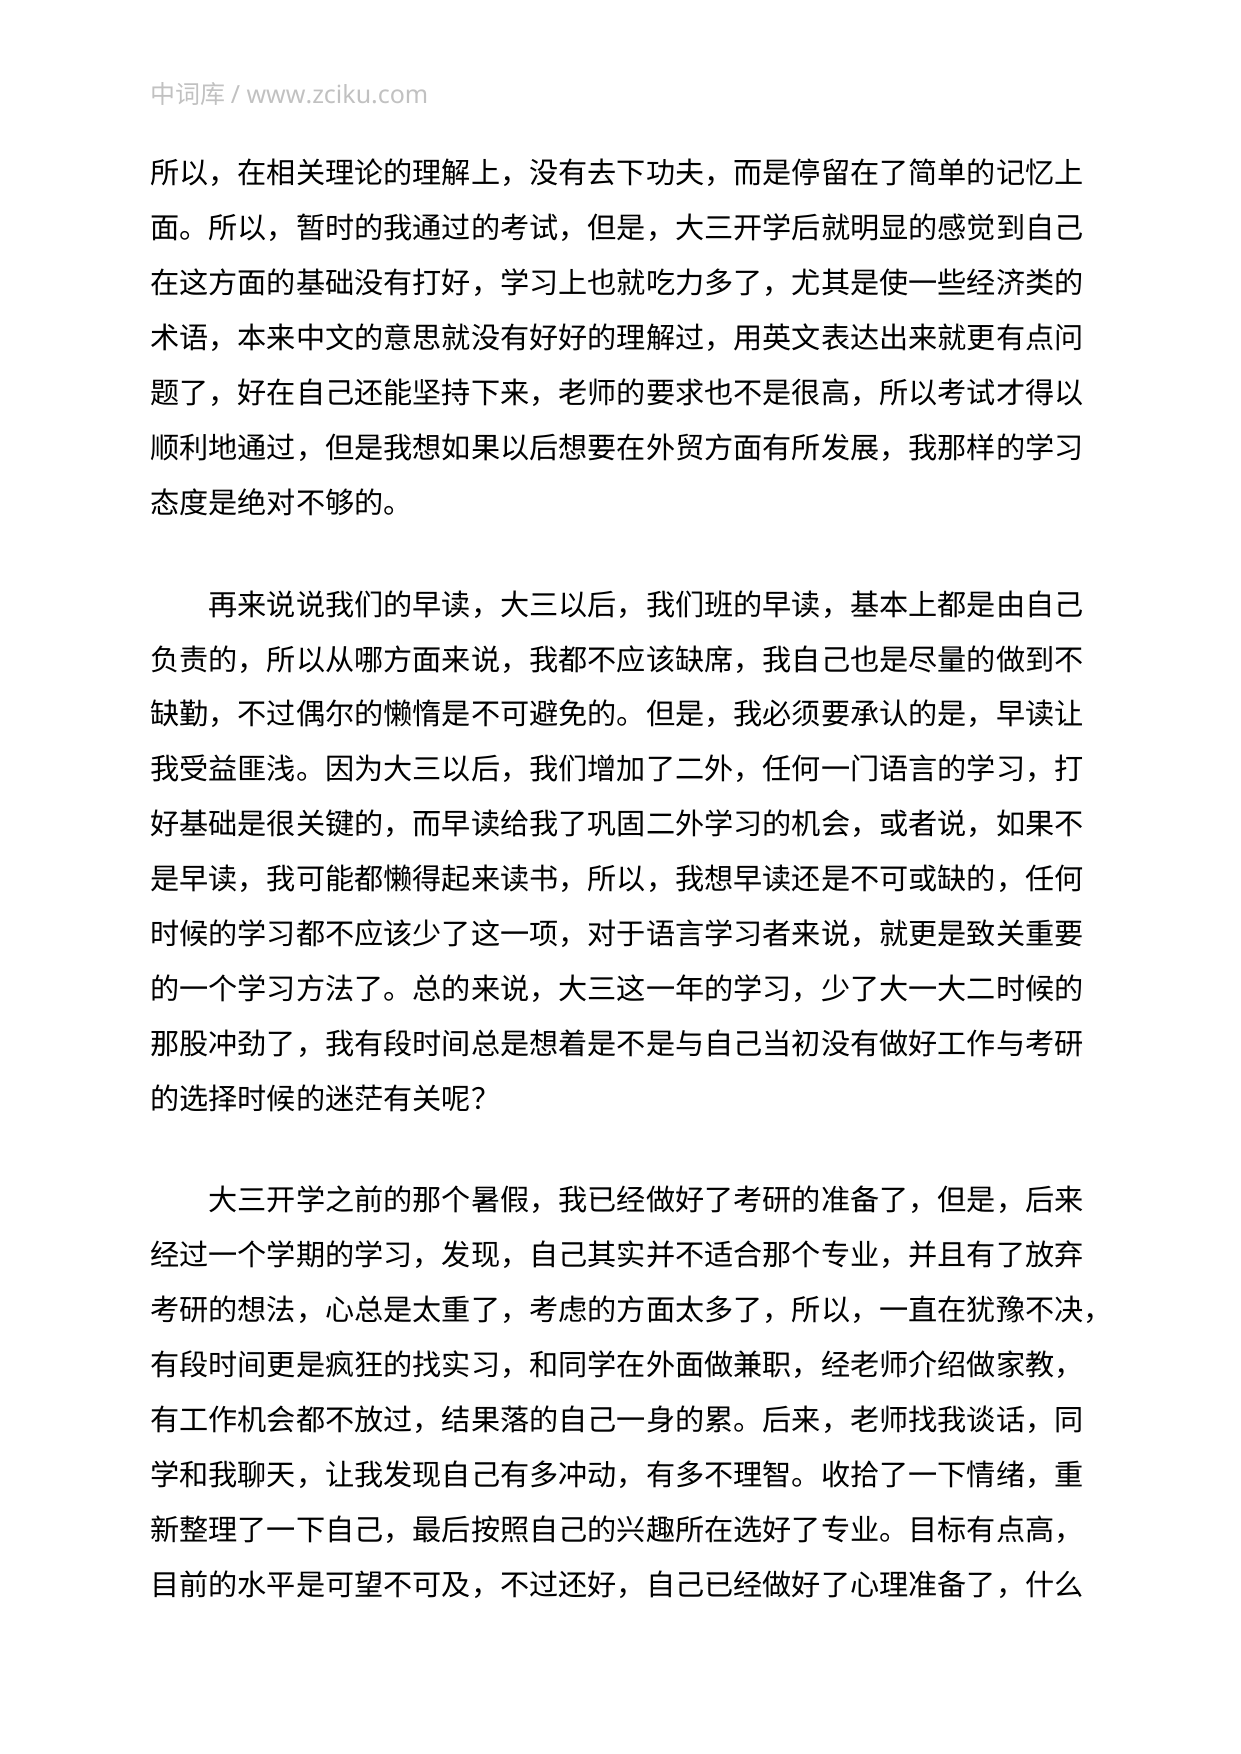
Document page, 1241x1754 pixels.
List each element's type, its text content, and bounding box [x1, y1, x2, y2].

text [150, 1177, 1090, 1603]
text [150, 150, 1090, 522]
text 再来说说我们的早读，大三以后，我们班的早读，基本上都是由自己负责的，所以从哪方面来说，我都不应该缺席，我自己也是尽量的做到不缺勤，不过偶尔的懒惰是不可避免的。但是，我必须要承认的是，早读让我受益匪浅。因为大三以后，我们增加了二外，任何一门语言的学习，打好基础是很关键的，而早读给我了巩固二外学习的机会，或者说，如果不是早读，我可能都懒得起来读书，所以，我想早读还是不可或缺的，任何时候的学习都不应该少了这一项，对于语言学习者来说，就更是致关重要的一个学习方法了。总的来说，大三这一年的学习，少了大一大二时候的那股冲劲了，我有段时间总是想着是不是与自己当初没有做好工作与考研的选择时候的迷茫有关呢？ [150, 581, 1090, 1117]
